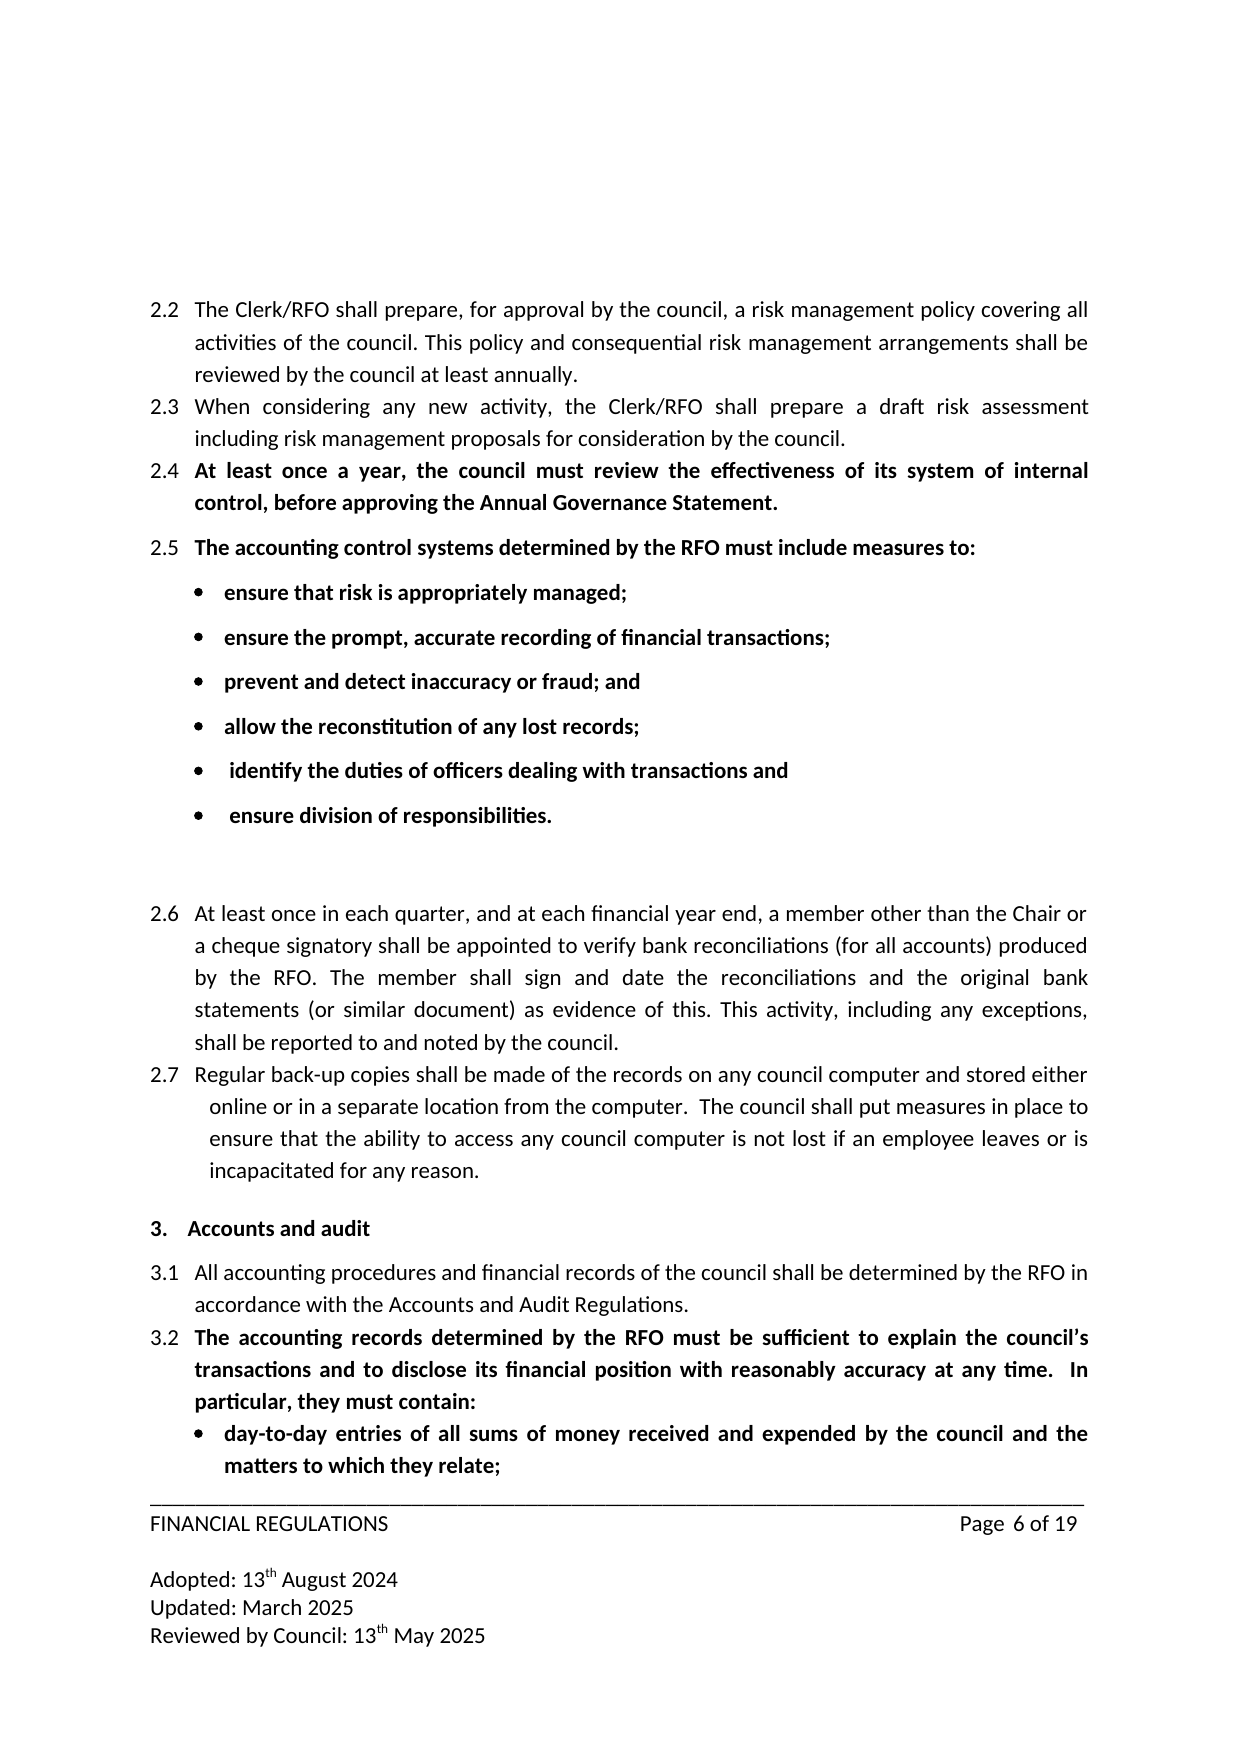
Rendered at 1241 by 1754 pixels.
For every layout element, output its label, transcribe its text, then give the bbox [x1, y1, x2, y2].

list At least once in each quarter, and at each financial year end, a member other than the Chair or a cheque signatory shall be appointed to verify bank reconciliations (for all accounts) produced by the RFO. The member shall sign and date the reconciliations and the original bank statements (or similar document) as evidence of this. This activity, including any exceptions, shall be reported to and noted by the council. [150, 899, 1090, 1056]
list day-to-day entries of all sums of money received and expended by the council and the matters to which they relate; [194, 1419, 1090, 1479]
list The Clerk/RFO shall prepare, for approval by the council, a risk management policy covering all activities of the council. This policy and consequential risk management arrangements shall be reviewed by the council at least annually. [150, 295, 1090, 388]
list When considering any new activity, the Clerk/RFO shall prepare a draft risk assessment including risk management proposals for consideration by the council. [150, 392, 1090, 452]
list The accounting control systems determined by the RFO must include measures to: [150, 533, 1090, 561]
list Regular back-up copies shall be made of the records on any council computer and stored either online or in a separate location from the computer. The council shall put measures in place to ensure that the ability to access any council computer is not lost if an employee leaves or is incapacitated for any reason. [150, 1060, 1090, 1184]
list ensure the prompt, accurate recording of financial transactions; [194, 623, 1090, 651]
list At least once a year, the council must review the effectiveness of its system of internal control, before approving the Annual Governance Statement. [150, 456, 1090, 517]
list ensure division of responsibilities. [194, 801, 1090, 829]
subtitle Accounts and audit [150, 1214, 1090, 1242]
list prevent and detect inaccuracy or fraud; and [194, 667, 1090, 695]
list ensure that risk is appropriately managed; [194, 578, 1090, 606]
list All accounting procedures and financial records of the council shall be determined by the RFO in accordance with the Accounts and Audit Regulations. [150, 1258, 1090, 1319]
list allow the reconstitution of any lost records; [194, 712, 1090, 740]
list identify the duties of officers dealing with transactions and [194, 757, 1090, 785]
list The accounting records determined by the RFO must be sufficient to explain the council’s transactions and to disclose its financial position with reasonably accuracy at any time. In particular, they must contain: [150, 1323, 1090, 1415]
